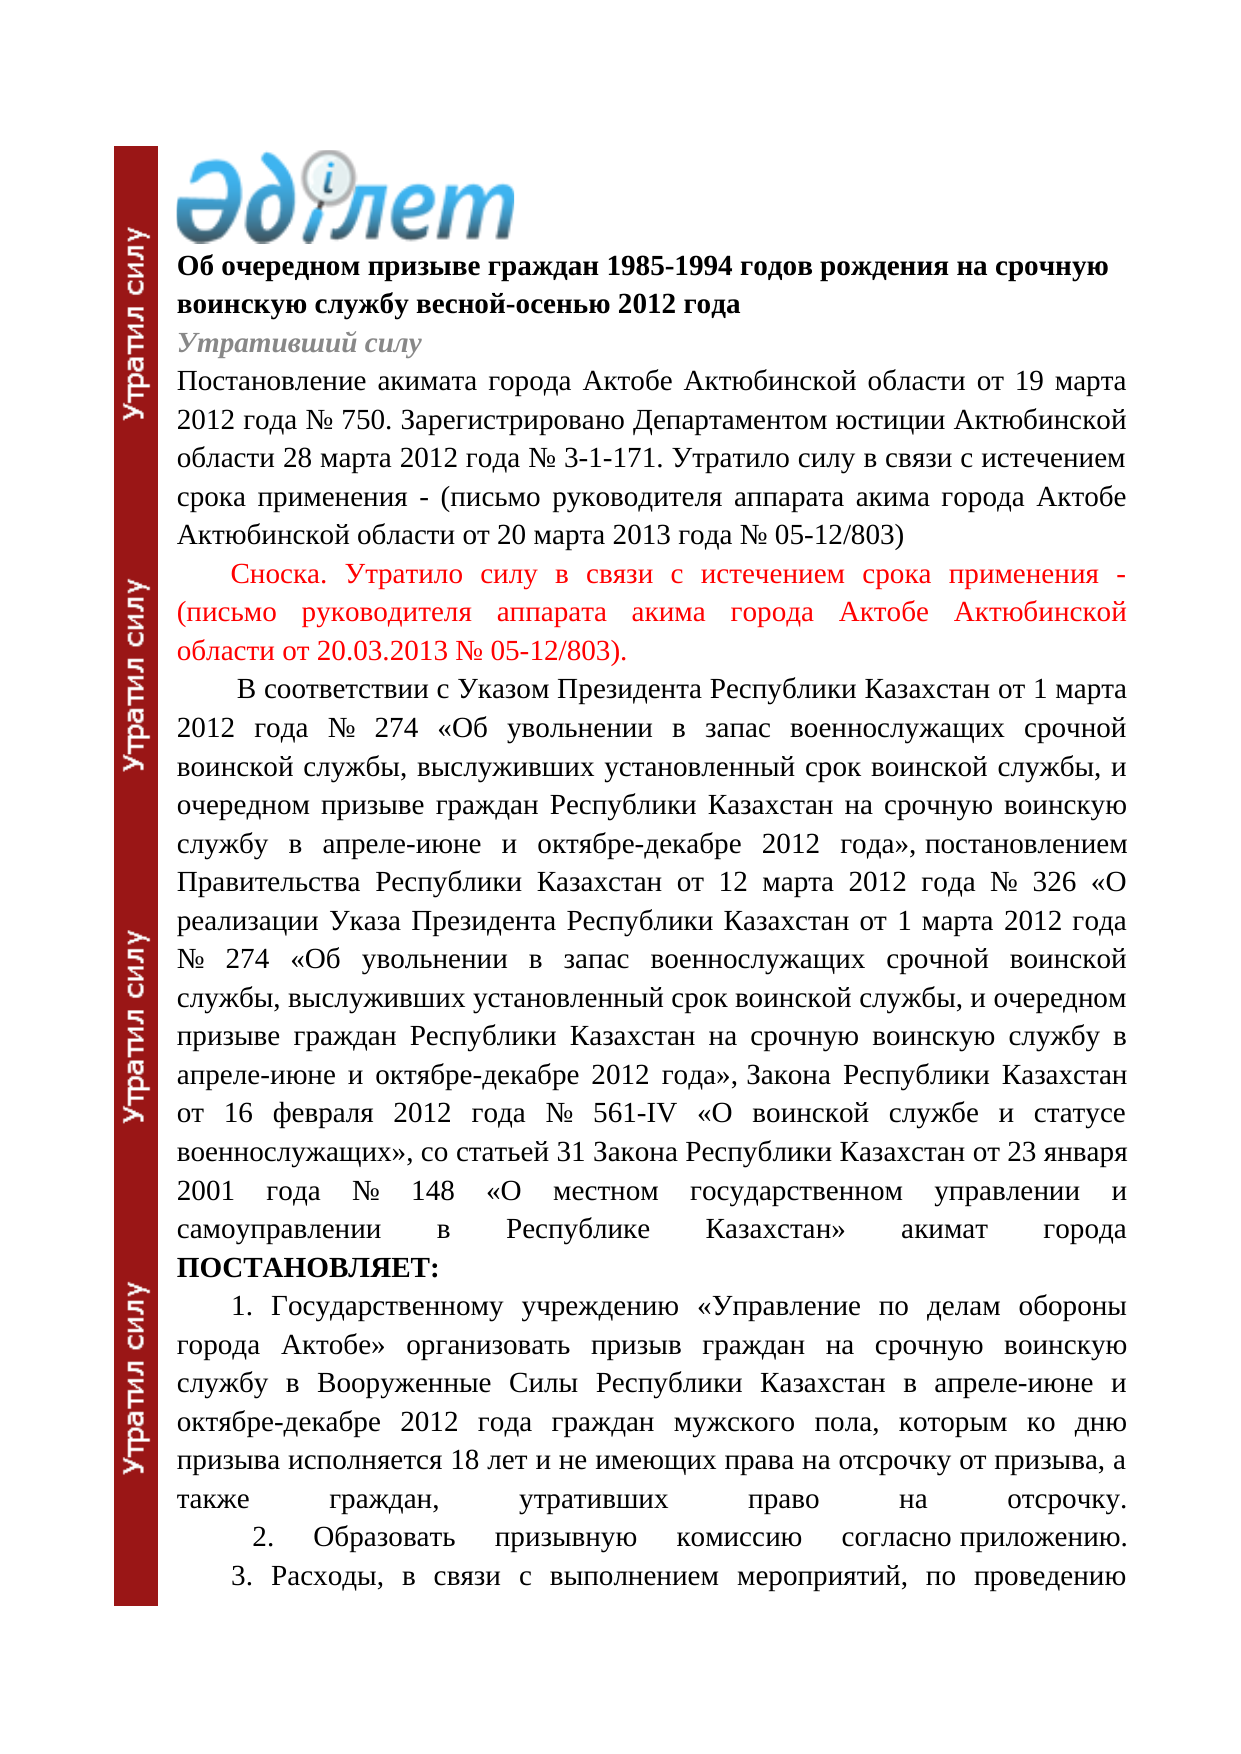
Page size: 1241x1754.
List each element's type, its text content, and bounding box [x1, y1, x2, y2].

picture [114, 358, 158, 363]
picture [114, 320, 158, 325]
text Об очередном призыве граждан 1985-1994 годов рождения на срочную воинскую службу весной-осенью 2012 года [112, 248, 1128, 320]
picture [176, 150, 515, 244]
text Утративший силу [112, 325, 1128, 358]
picture [114, 551, 158, 556]
picture [114, 1592, 158, 1606]
text Постановление акимата города Актобе Актюбинской области от 19 марта 2012 года № 750. Зарегистрировано Департаментом юстиции Актюбинской области 28 марта 2012 года № 3-1-171. Утратило силу в связи с истечением срока применения - (письмо руководителя аппарата акима города Актобе Актюбинской области от 20 марта 2013 года № 05-12/803) [112, 363, 1128, 551]
picture [114, 667, 158, 672]
text Сноска. Утратило силу в связи с истечением срока применения - (письмо руководителя аппарата акима города Актобе Актюбинской области от 20.03.2013 № 05-12/803). [112, 556, 1128, 667]
picture [114, 146, 158, 248]
